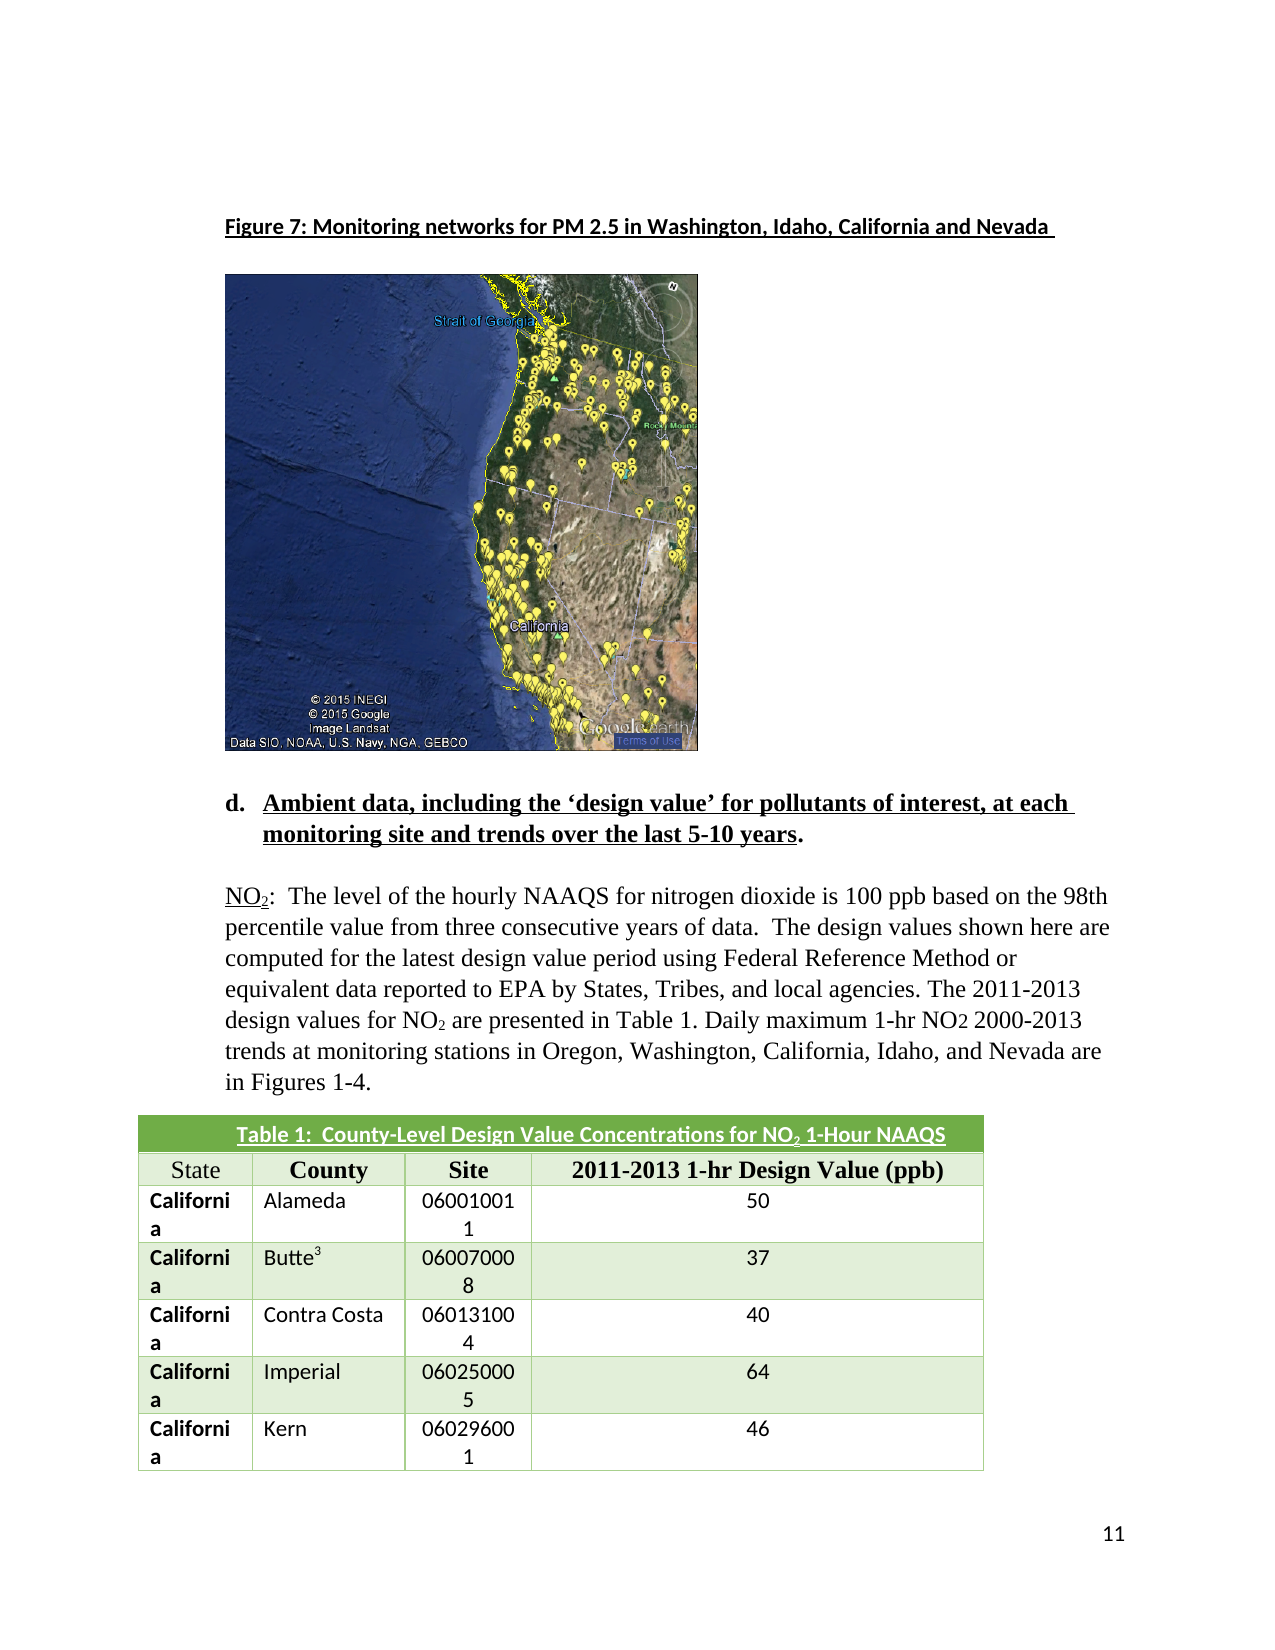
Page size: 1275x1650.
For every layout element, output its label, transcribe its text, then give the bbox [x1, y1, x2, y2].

table_cell County [253, 1154, 404, 1185]
table_cell California [139, 1357, 252, 1413]
table_cell 50 [532, 1186, 983, 1242]
table_cell 46 [532, 1414, 983, 1470]
table_cell 2011-2013 1-hr Design Value (ppb) [532, 1154, 983, 1185]
table_cell Kern [253, 1414, 404, 1470]
table_cell Imperial [253, 1357, 404, 1413]
table_cell Site [406, 1154, 531, 1185]
list Figure 7: Monitoring networks for PM 2.5 in Washington, Idaho, California and Nevada [225, 212, 1125, 240]
table_cell 060250005 [406, 1357, 531, 1413]
list NO2: The level of the hourly NAAQS for nitrogen dioxide is 100 ppb based on the 98th percentile value from three consecutive years of data. The design values shown here are computed for the latest design value period using Federal Reference Method or equivalent data reported to EPA by States, Tribes, and local agencies. The 2011-2013 design values for NO2 are presented in Table 1. Daily maximum 1-hr NO2 2000-2013 trends at monitoring stations in Oregon, Washington, California, Idaho, and Nevada are in Figures 1-4. [225, 881, 1125, 1096]
table_cell 40 [532, 1300, 983, 1356]
table_cell 060070008 [406, 1243, 531, 1299]
table_cell Contra Costa [253, 1300, 404, 1356]
table_cell Alameda [253, 1186, 404, 1242]
table_cell California [139, 1186, 252, 1242]
table_cell 64 [532, 1357, 983, 1413]
list Ambient data, including the ‘design value’ for pollutants of interest, at each monitoring site and trends over the last 5-10 years. [225, 788, 1125, 848]
table_cell 060131004 [406, 1300, 531, 1356]
table_cell State [139, 1154, 252, 1185]
table_cell 37 [532, 1243, 983, 1299]
table_header Table 1: County-Level Design Value Concentrations for NO2 1-Hour NAAQS [139, 1116, 983, 1152]
table_cell California [139, 1243, 252, 1299]
picture [225, 273, 699, 755]
table_cell Butte3 [253, 1243, 404, 1299]
table_cell California [139, 1414, 252, 1470]
table_cell 060296001 [406, 1414, 531, 1470]
table_cell 060010011 [406, 1186, 531, 1242]
table_cell California [139, 1300, 252, 1356]
